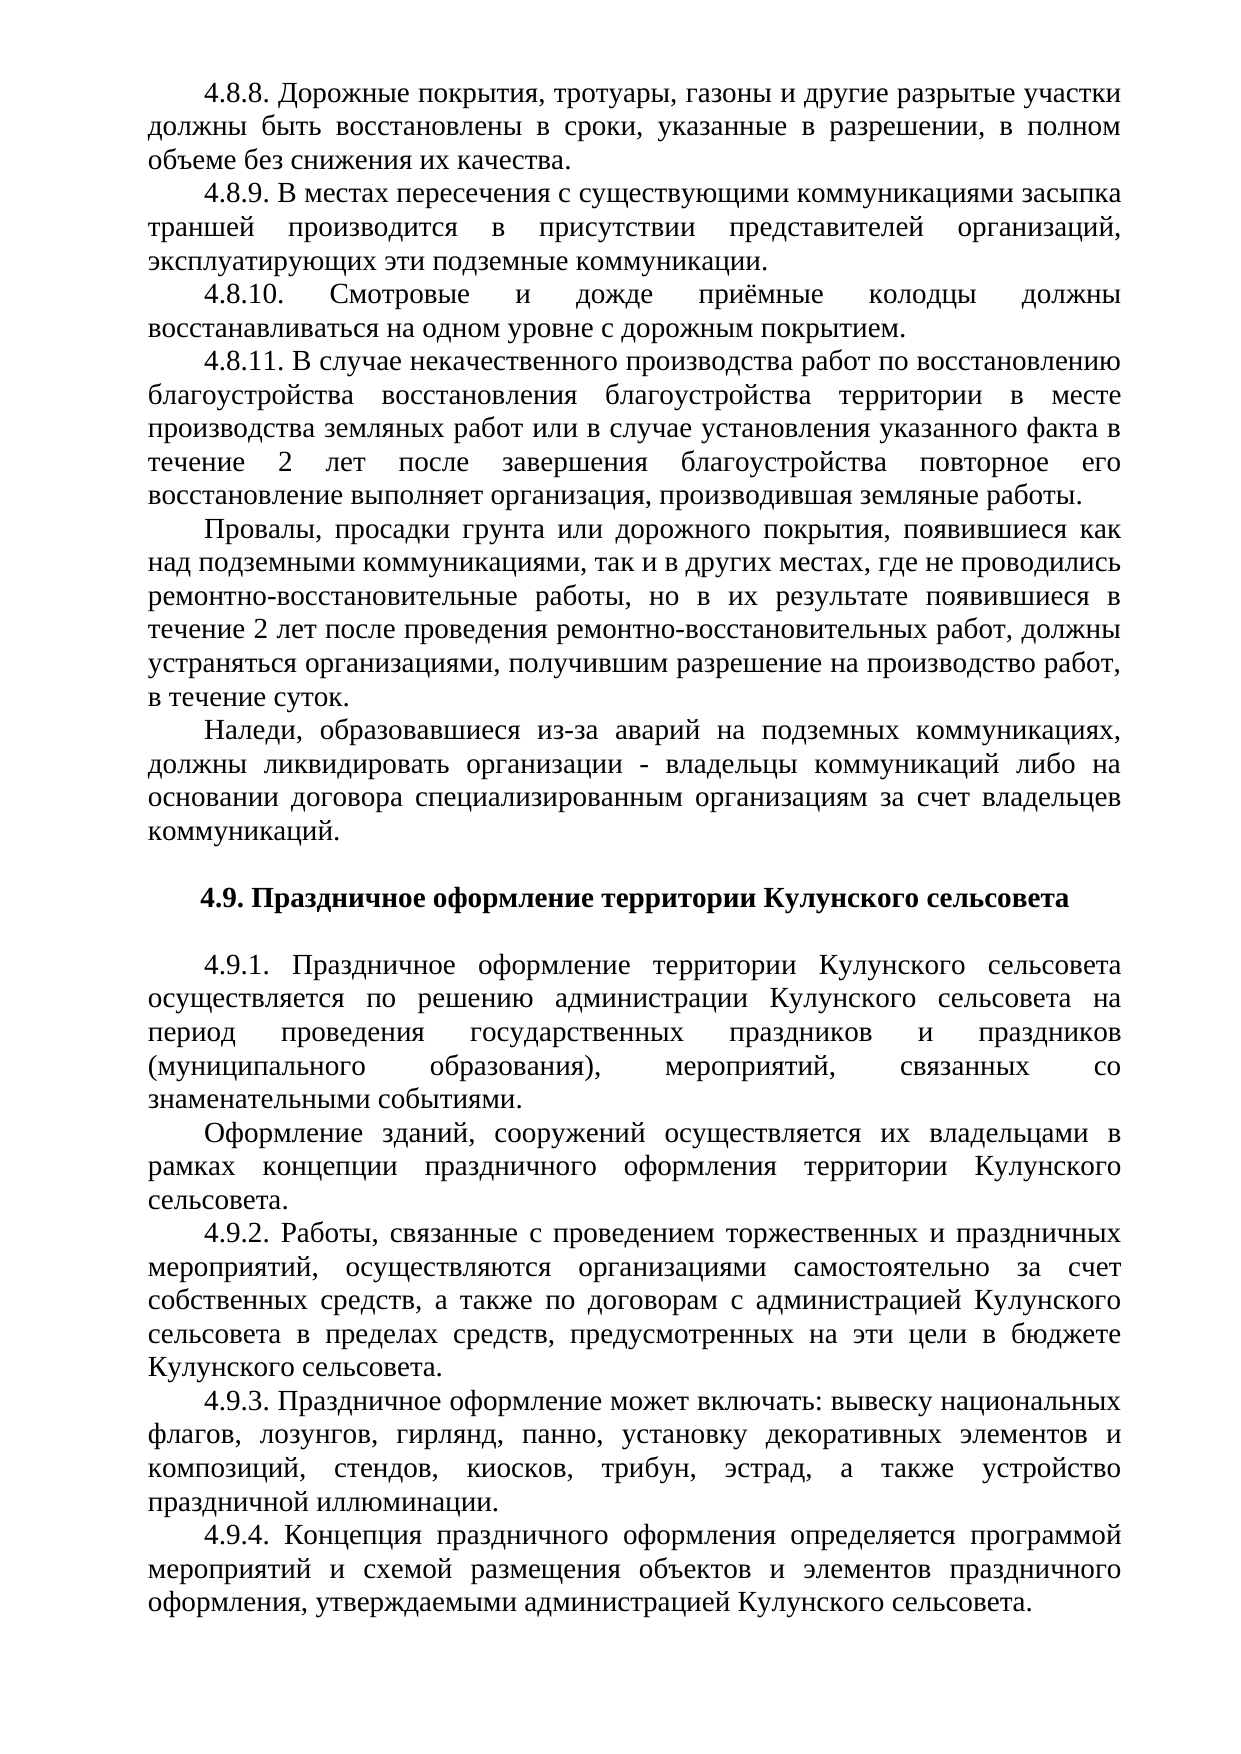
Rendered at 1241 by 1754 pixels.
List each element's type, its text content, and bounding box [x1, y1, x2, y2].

text 4.9. Праздничное оформление территории Кулунского сельсовета [148, 880, 1122, 913]
text 4.8.10. Смотровые и дожде приёмные колодцы должны восстанавливаться на одном уровне с дорожным покрытием. [148, 276, 1122, 343]
text 4.8.9. В местах пересечения с существующими коммуникациями засыпка траншей производится в присутствии представителей организаций, эксплуатирующих эти подземные коммуникации. [148, 176, 1122, 276]
text 4.9.1. Праздничное оформление территории Кулунского сельсовета осуществляется по решению администрации Кулунского сельсовета на период проведения государственных праздников и праздников (муниципального образования), мероприятий, связанных со знаменательными событиями. [148, 947, 1122, 1115]
text 4.9.3. Праздничное оформление может включать: вывеску национальных флагов, лозунгов, гирлянд, панно, установку декоративных элементов и композиций, стендов, киосков, трибун, эстрад, а также устройство праздничной иллюминации. [148, 1383, 1122, 1517]
text Наледи, образовавшиеся из-за аварий на подземных коммуникациях, должны ликвидировать организации - владельцы коммуникаций либо на основании договора специализированным организациям за счет владельцев коммуникаций. [148, 712, 1122, 846]
text 4.9.2. Работы, связанные с проведением торжественных и праздничных мероприятий, осуществляются организациями самостоятельно за счет собственных средств, а также по договорам с администрацией Кулунского сельсовета в пределах средств, предусмотренных на эти цели в бюджете Кулунского сельсовета. [148, 1215, 1122, 1383]
text 4.8.11. В случае некачественного производства работ по восстановлению благоустройства восстановления благоустройства территории в месте производства земляных работ или в случае установления указанного факта в течение 2 лет после завершения благоустройства повторное его восстановление выполняет организация, производившая земляные работы. [148, 343, 1122, 511]
text 4.8.8. Дорожные покрытия, тротуары, газоны и другие разрытые участки должны быть восстановлены в сроки, указанные в разрешении, в полном объеме без снижения их качества. [148, 75, 1122, 176]
text 4.9.4. Концепция праздничного оформления определяется программой мероприятий и схемой размещения объектов и элементов праздничного оформления, утверждаемыми администрацией Кулунского сельсовета. [148, 1517, 1122, 1618]
text Провалы, просадки грунта или дорожного покрытия, появившиеся как над подземными коммуникациями, так и в других местах, где не проводились ремонтно-восстановительные работы, но в их результате появившиеся в течение 2 лет после проведения ремонтно-восстановительных работ, должны устраняться организациями, получившим разрешение на производство работ, в течение суток. [148, 511, 1122, 712]
text Оформление зданий, сооружений осуществляется их владельцами в рамках концепции праздничного оформления территории Кулунского сельсовета. [148, 1115, 1122, 1215]
